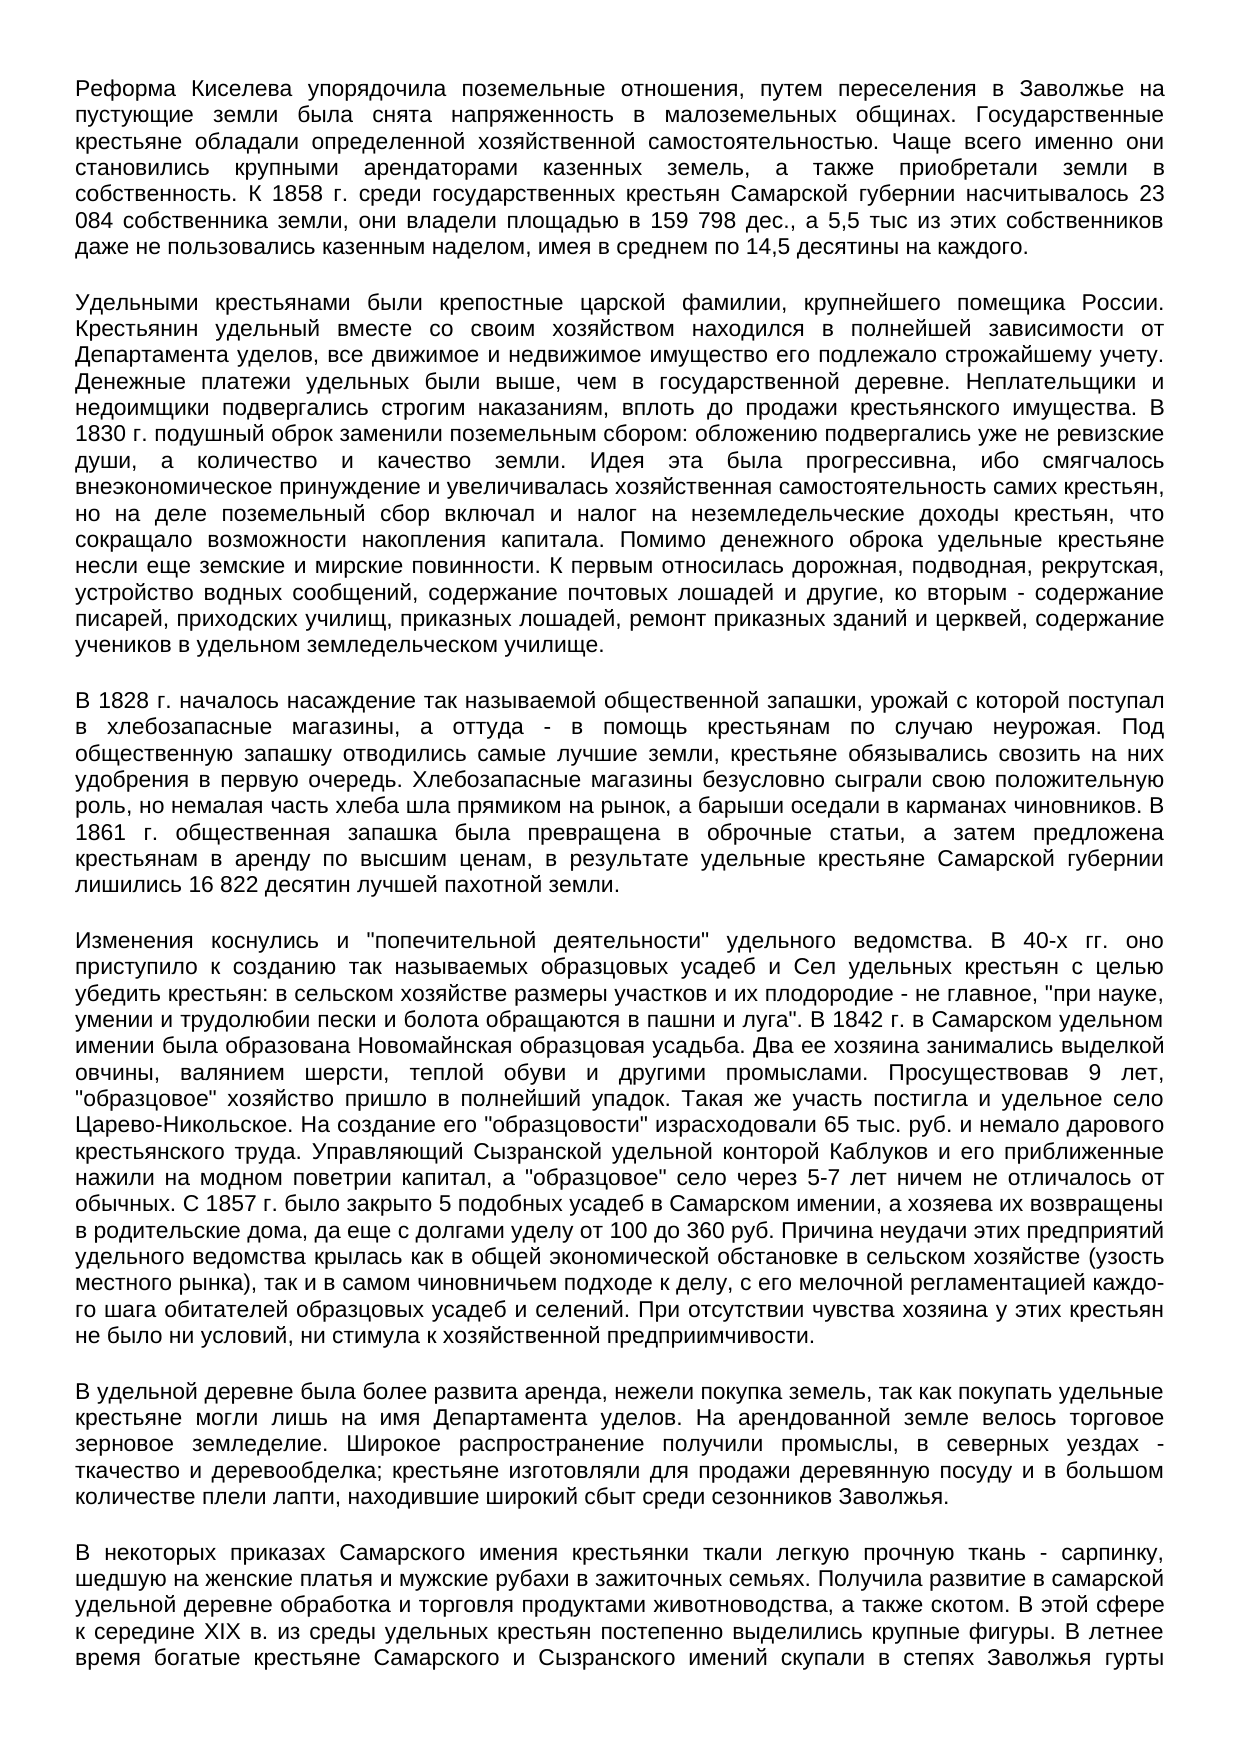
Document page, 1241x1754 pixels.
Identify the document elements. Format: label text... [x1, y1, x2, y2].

text Изменения коснулись и "попечительной деятельности" удельного ведомства. В 40-х гг. оно приступило к созданию так называемых образцовых усадеб и Сел удельных крестьян с целью убедить крестьян: в сельском хозяйстве размеры участков и их плодородие - не главное, "при науке, умении и трудолюбии пески и болота обращаются в пашни и луга". В 1842 г. в Самарском удельном имении была образована Новомайнская образцовая усадьба. Два ее хозяина занимались выделкой овчины, валянием шерсти, теплой обуви и другими промыслами. Просуществовав 9 лет, "образцовое" хозяйство пришло в полнейший упадок. Такая же участь постигла и удельное село Царево-Никольское. На создание его "образцовости" израсходовали 65 тыс. руб. и немало дарового крестьянского труда. Управляющий Сызранской удельной конторой Каблуков и его приближенные нажили на модном поветрии капитал, а "образцовое" село через 5-7 лет ничем не отличалось от обычных. С 1857 г. было закрыто 5 подобных усадеб в Самарском имении, а хозяева их возвращены в родительские дома, да еще с долгами уделу от 100 до 360 руб. Причина неудачи этих предприятий удельного ведомства крылась как в общей экономической обстановке в сельском хозяйстве (узость местного рынка), так и в самом чиновничьем подходе к делу, с его мелочной регламентацией каждо-го шага обитателей образцовых усадеб и селений. При отсутствии чувства хозяина у этих крестьян не было ни условий, ни стимула к хозяйственной предприимчивости. [75, 927, 1165, 1348]
text Удельными крестьянами были крепостные царской фамилии, крупнейшего помещика России. Крестьянин удельный вместе со своим хозяйством находился в полнейшей зависимости от Департамента уделов, все движимое и недвижимое имущество его подлежало строжайшему учету. Денежные платежи удельных были выше, чем в государственной деревне. Неплательщики и недоимщики подвергались строгим наказаниям, вплоть до продажи крестьянского имущества. В 1830 г. подушный оброк заменили поземельным сбором: обложению подвергались уже не ревизские души, а количество и качество земли. Идея эта была прогрессивна, ибо смягчалось внеэкономическое принуждение и увеличивалась хозяйственная самостоятельность самих крестьян, но на деле поземельный сбор включал и налог на неземледельческие доходы крестьян, что сокращало возможности накопления капитала. Помимо денежного оброка удельные крестьяне несли еще земские и мирские повинности. К первым относилась дорожная, подводная, рекрутская, устройство водных сообщений, содержание почтовых лошадей и другие, ко вторым - содержание писарей, приходских училищ, приказных лошадей, ремонт приказных зданий и церквей, содержание учеников в удельном земледельческом училище. [75, 289, 1165, 658]
text В удельной деревне была более развита аренда, нежели покупка земель, так как покупать удельные крестьяне могли лишь на имя Департамента уделов. На арендованной земле велось торговое зерновое земледелие. Широкое распространение получили промыслы, в северных уездах - ткачество и деревообделка; крестьяне изготовляли для продажи деревянную посуду и в большом количестве плели лапти, находившие широкий сбыт среди сезонников Заволжья. [75, 1378, 1165, 1509]
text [75, 1538, 1165, 1670]
text В 1828 г. началось насаждение так называемой общественной запашки, урожай с которой поступал в хлебозапасные магазины, а оттуда - в помощь крестьянам по случаю неурожая. Под общественную запашку отводились самые лучшие земли, крестьяне обязывались свозить на них удобрения в первую очередь. Хлебозапасные магазины безусловно сыграли свою положительную роль, но немалая часть хлеба шла прямиком на рынок, а барыши оседали в карманах чиновников. В 1861 г. общественная запашка была превращена в оброчные статьи, а затем предложена крестьянам в аренду по высшим ценам, в результате удельные крестьяне Самарской губернии лишились 16 822 десятин лучшей пахотной земли. [75, 687, 1165, 898]
text Реформа Киселева упорядочила поземельные отношения, путем переселения в Заволжье на пустующие земли была снята напряженность в малоземельных общинах. Государственные крестьяне обладали определенной хозяйственной самостоятельностью. Чаще всего именно они становились крупными арендаторами казенных земель, а также приобретали земли в собственность. К 1858 г. среди государственных крестьян Самарской губернии насчитывалось 23 084 собственника земли, они владели площадью в 159 798 дес., а 5,5 тыс из этих собственников даже не пользовались казенным наделом, имея в среднем по 14,5 десятины на каждого. [75, 75, 1165, 259]
